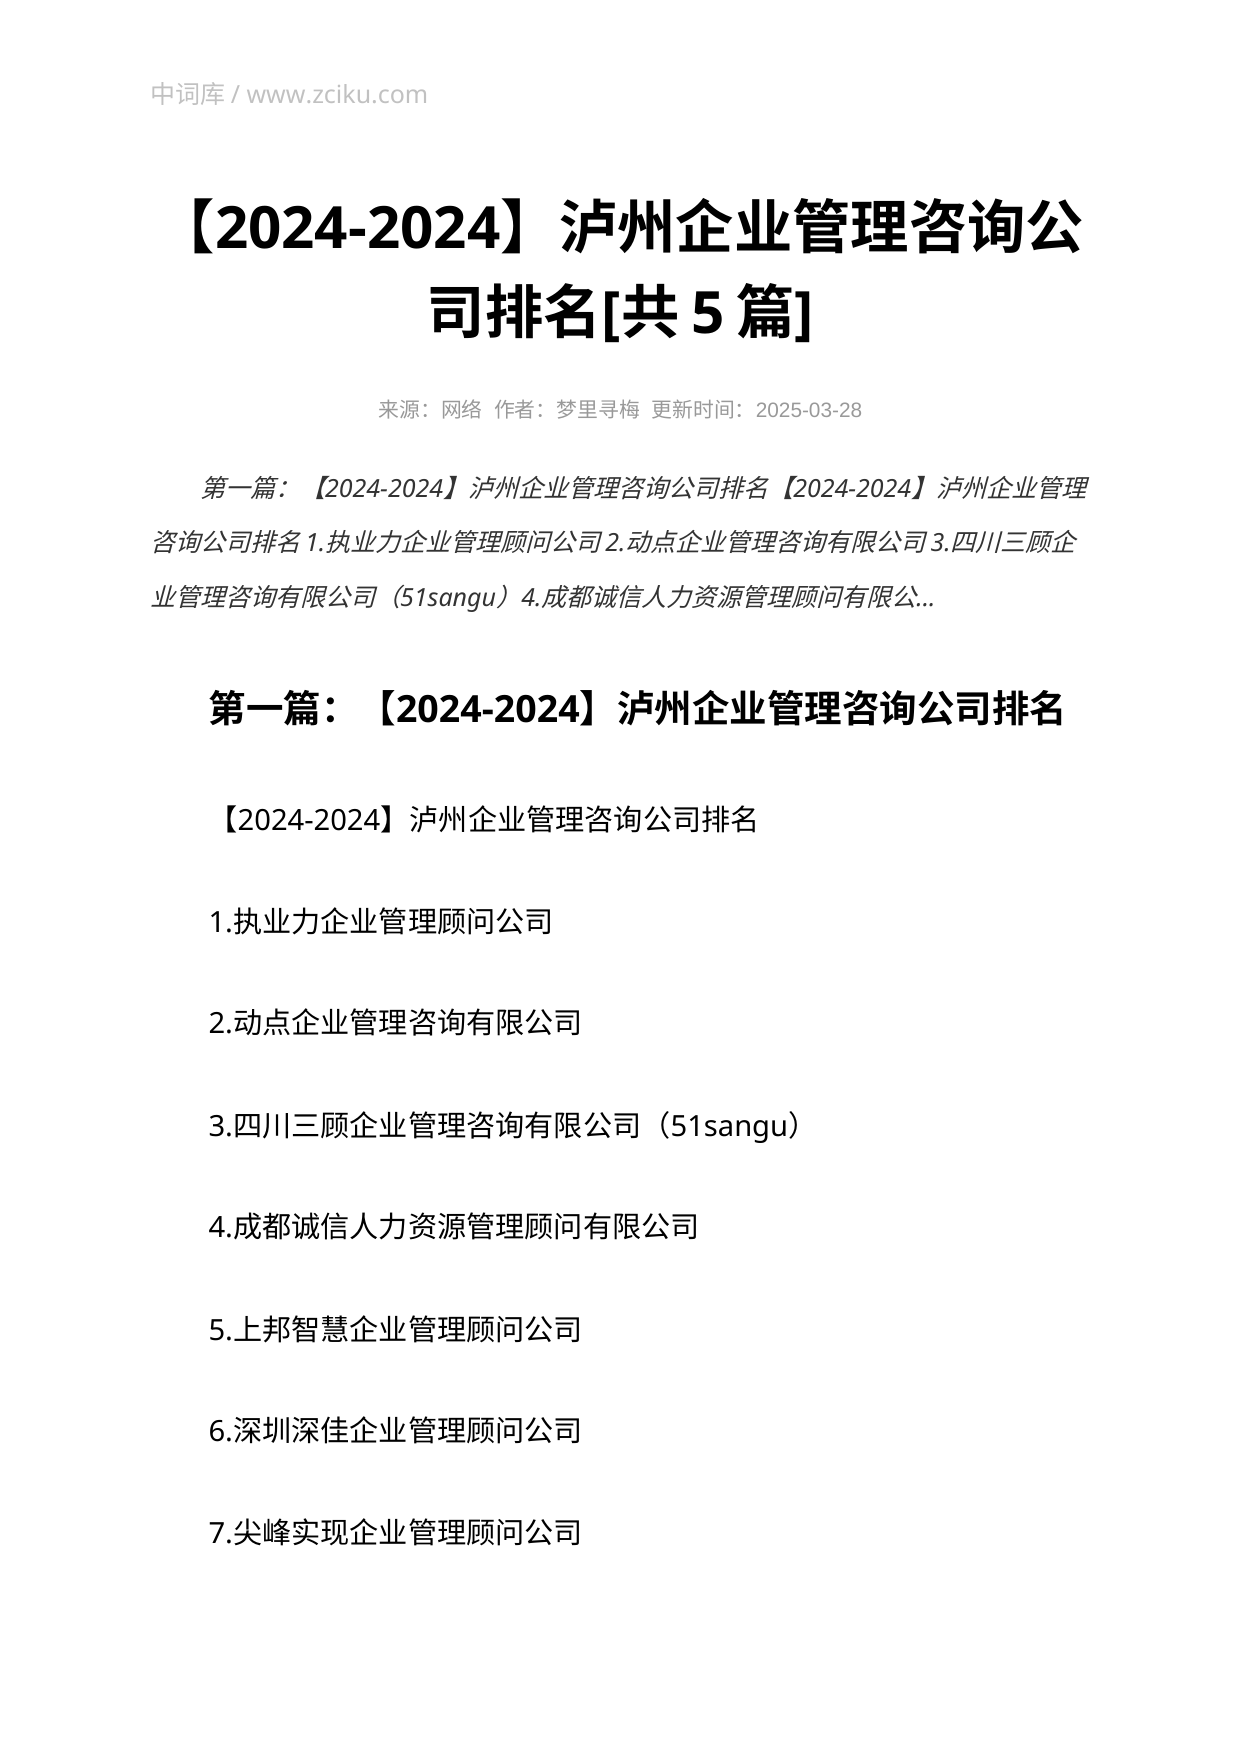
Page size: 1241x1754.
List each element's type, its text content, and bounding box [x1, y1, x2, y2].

text 来源：网络 作者：梦里寻梅 更新时间：2025-03-28 [150, 398, 1090, 422]
text 【2024-2024】泸州企业管理咨询公司排名 [150, 796, 1090, 838]
text 5.上邦智慧企业管理顾问公司 [150, 1306, 1090, 1348]
text 第一篇：【2024-2024】泸州企业管理咨询公司排名【2024-2024】泸州企业管理咨询公司排名1.执业力企业管理顾问公司2.动点企业管理咨询有限公司3.四川三顾企业管理咨询有限公司（51sangu）4.成都诚信人力资源管理顾问有限公... [150, 468, 1090, 613]
text 3.四川三顾企业管理咨询有限公司（51sangu） [150, 1102, 1090, 1144]
text 第一篇：【2024-2024】泸州企业管理咨询公司排名 [150, 678, 1090, 733]
text 2.动点企业管理咨询有限公司 [150, 1000, 1090, 1042]
text 1.执业力企业管理顾问公司 [150, 898, 1090, 941]
text 4.成都诚信人力资源管理顾问有限公司 [150, 1204, 1090, 1246]
text 6.深圳深佳企业管理顾问公司 [150, 1408, 1090, 1450]
text 7.尖峰实现企业管理顾问公司 [150, 1510, 1090, 1552]
subtitle 【2024-2024】泸州企业管理咨询公司排名[共5篇] [150, 181, 1090, 351]
